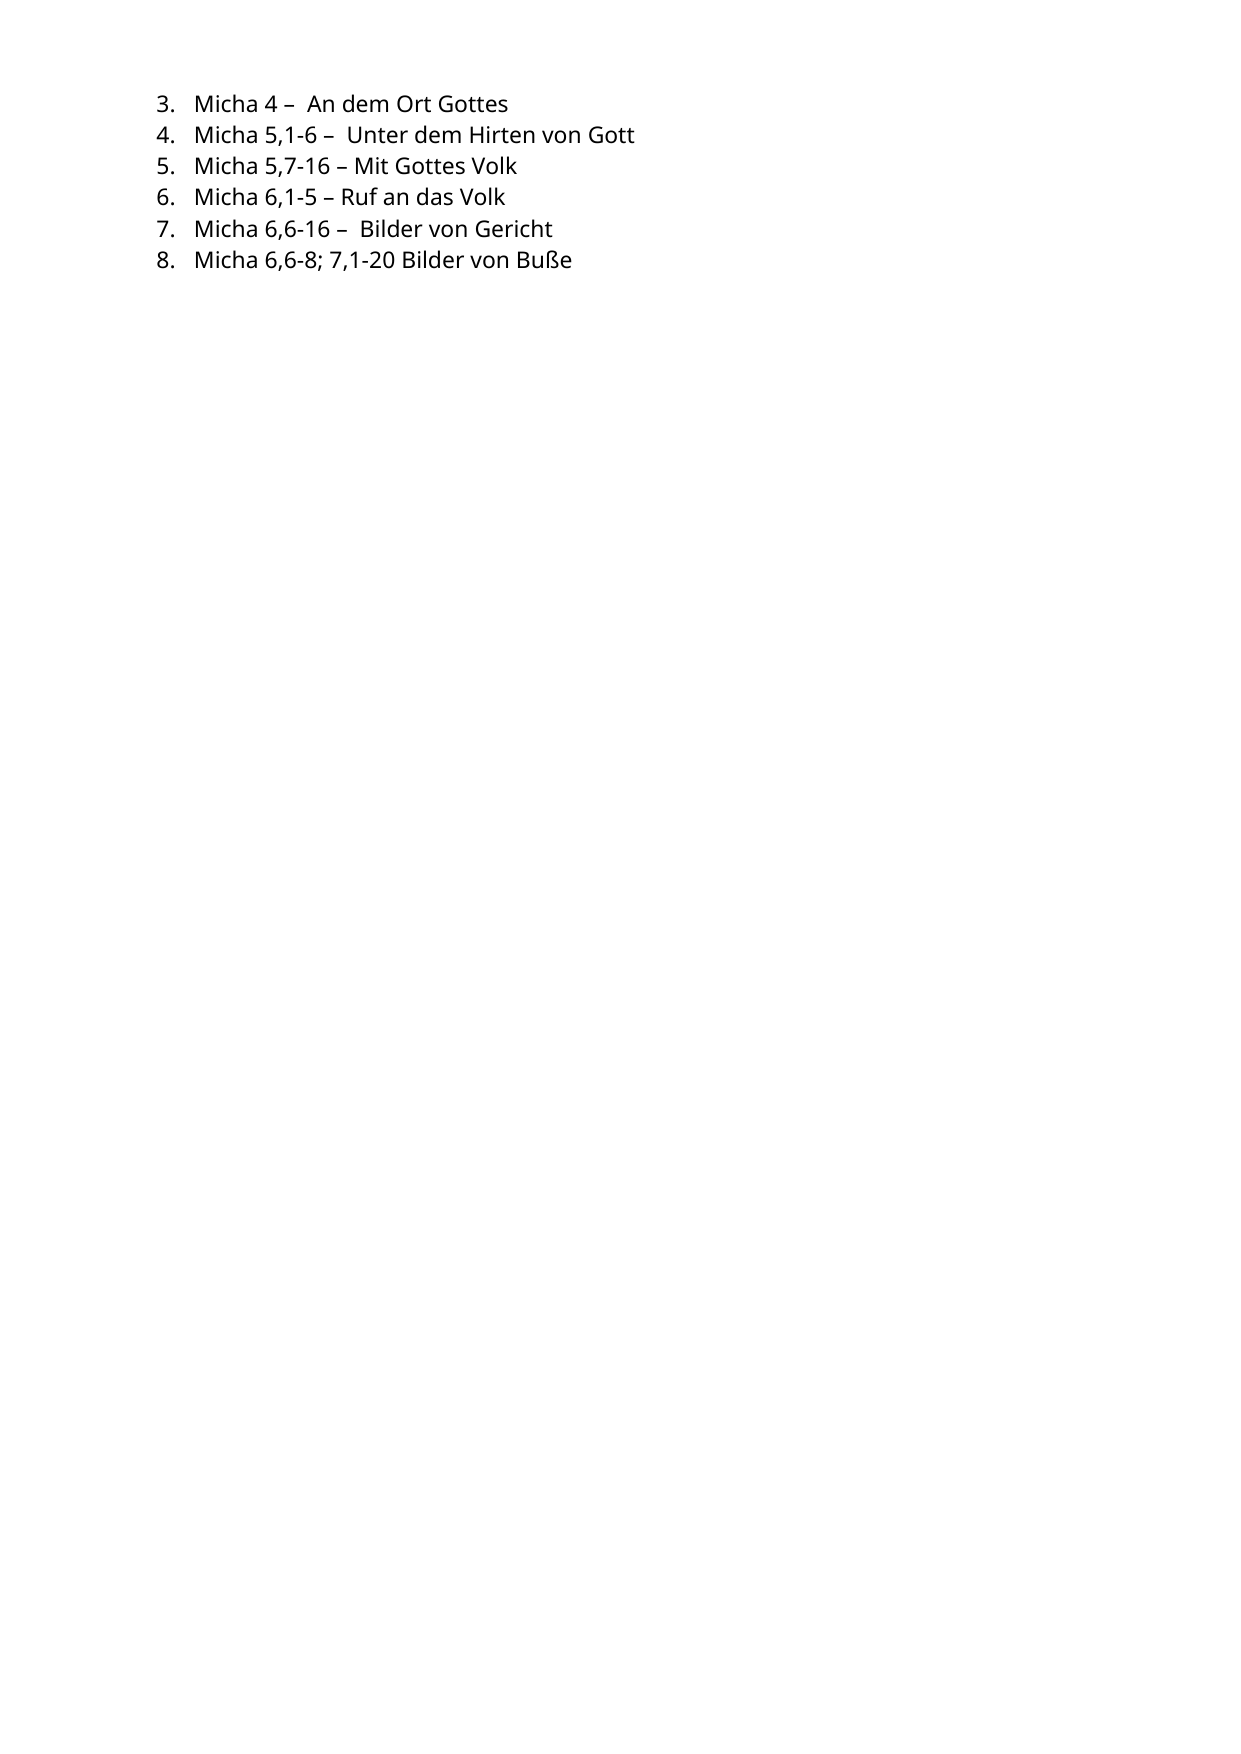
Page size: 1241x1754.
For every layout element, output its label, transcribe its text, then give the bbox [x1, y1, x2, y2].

list Micha 6,6-16 – Bilder von Gericht [156, 212, 1121, 244]
list Micha 5,1-6 – Unter dem Hirten von Gott [156, 119, 1121, 150]
list Micha 5,7-16 – Mit Gottes Volk [156, 150, 1121, 181]
list Micha 6,6-8; 7,1-20 Bilder von Buße [156, 244, 1121, 275]
list Micha 6,1-5 – Ruf an das Volk [156, 181, 1121, 212]
list Micha 4 – An dem Ort Gottes [156, 87, 1121, 119]
